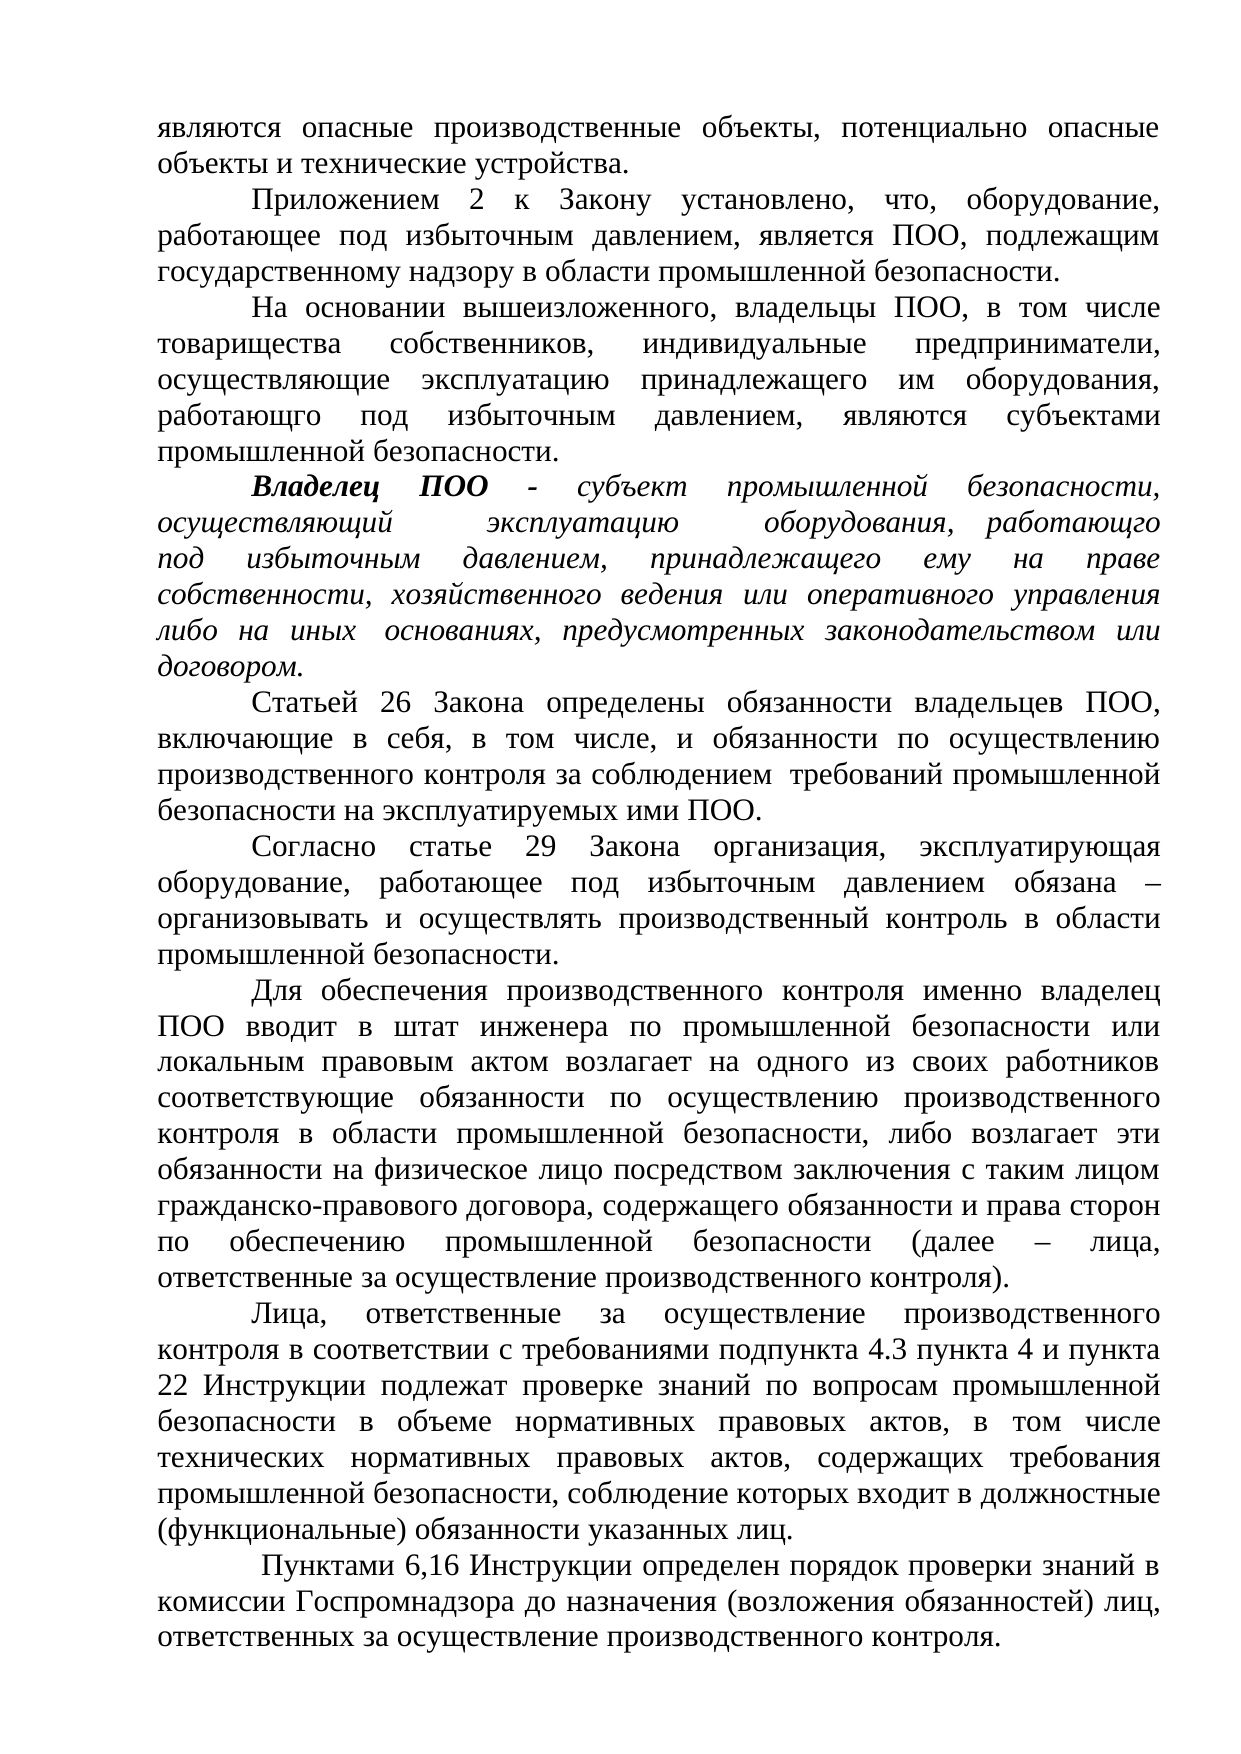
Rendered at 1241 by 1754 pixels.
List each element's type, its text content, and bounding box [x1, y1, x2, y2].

text Согласно статье 29 Закона организация, эксплуатирующая оборудование, работающее под избыточным давлением обязана – организовывать и осуществлять производственный контроль в области промышленной безопасности. [157, 827, 1161, 971]
text Пунктами 6,16 Инструкции определен порядок проверки знаний в комиссии Госпромнадзора до назначения (возложения обязанностей) лиц, ответственных за осуществление производственного контроля. [157, 1546, 1161, 1654]
text Владелец ПОО - субъект промышленной безопасности, осуществляющий эксплуатацию оборудования, работающго под избыточным давлением, принадлежащего ему на праве собственности, хозяйственного ведения или оперативного управления либо на иных основаниях, предусмотренных законодательством или договором. [157, 468, 1161, 683]
text На основании вышеизложенного, владельцы ПОО, в том числе товарищества собственников, индивидуальные предприниматели, осуществляющие эксплуатацию принадлежащего им оборудования, работающго под избыточным давлением, являются субъектами промышленной безопасности. [157, 288, 1161, 468]
text Приложением 2 к Закону установлено, что, оборудование, работающее под избыточным давлением, является ПОО, подлежащим государственному надзору в области промышленной безопасности. [157, 180, 1161, 288]
text Лица, ответственные за осуществление производственного контроля в соответствии с требованиями подпункта 4.3 пункта 4 и пункта 22 Инструкции подлежат проверке знаний по вопросам промышленной безопасности в объеме нормативных правовых актов, в том числе технических нормативных правовых актов, содержащих требования промышленной безопасности, соблюдение которых входит в должностные (функциональные) обязанности указанных лиц. [157, 1294, 1161, 1546]
text Статьей 26 Закона определены обязанности владельцев ПОО, включающие в себя, в том числе, и обязанности по осуществлению производственного контроля за соблюдением требований промышленной безопасности на эксплуатируемых ими ПОО. [157, 683, 1161, 827]
text Для обеспечения производственного контроля именно владелец ПОО вводит в штат инженера по промышленной безопасности или локальным правовым актом возлагает на одного из своих работников соответствующие обязанности по осуществлению производственного контроля в области промышленной безопасности, либо возлагает эти обязанности на физическое лицо посредством заключения с таким лицом гражданско-правового договора, содержащего обязанности и права сторон по обеспечению промышленной безопасности (далее – лица, ответственные за осуществление производственного контроля). [157, 971, 1161, 1294]
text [157, 108, 1161, 180]
